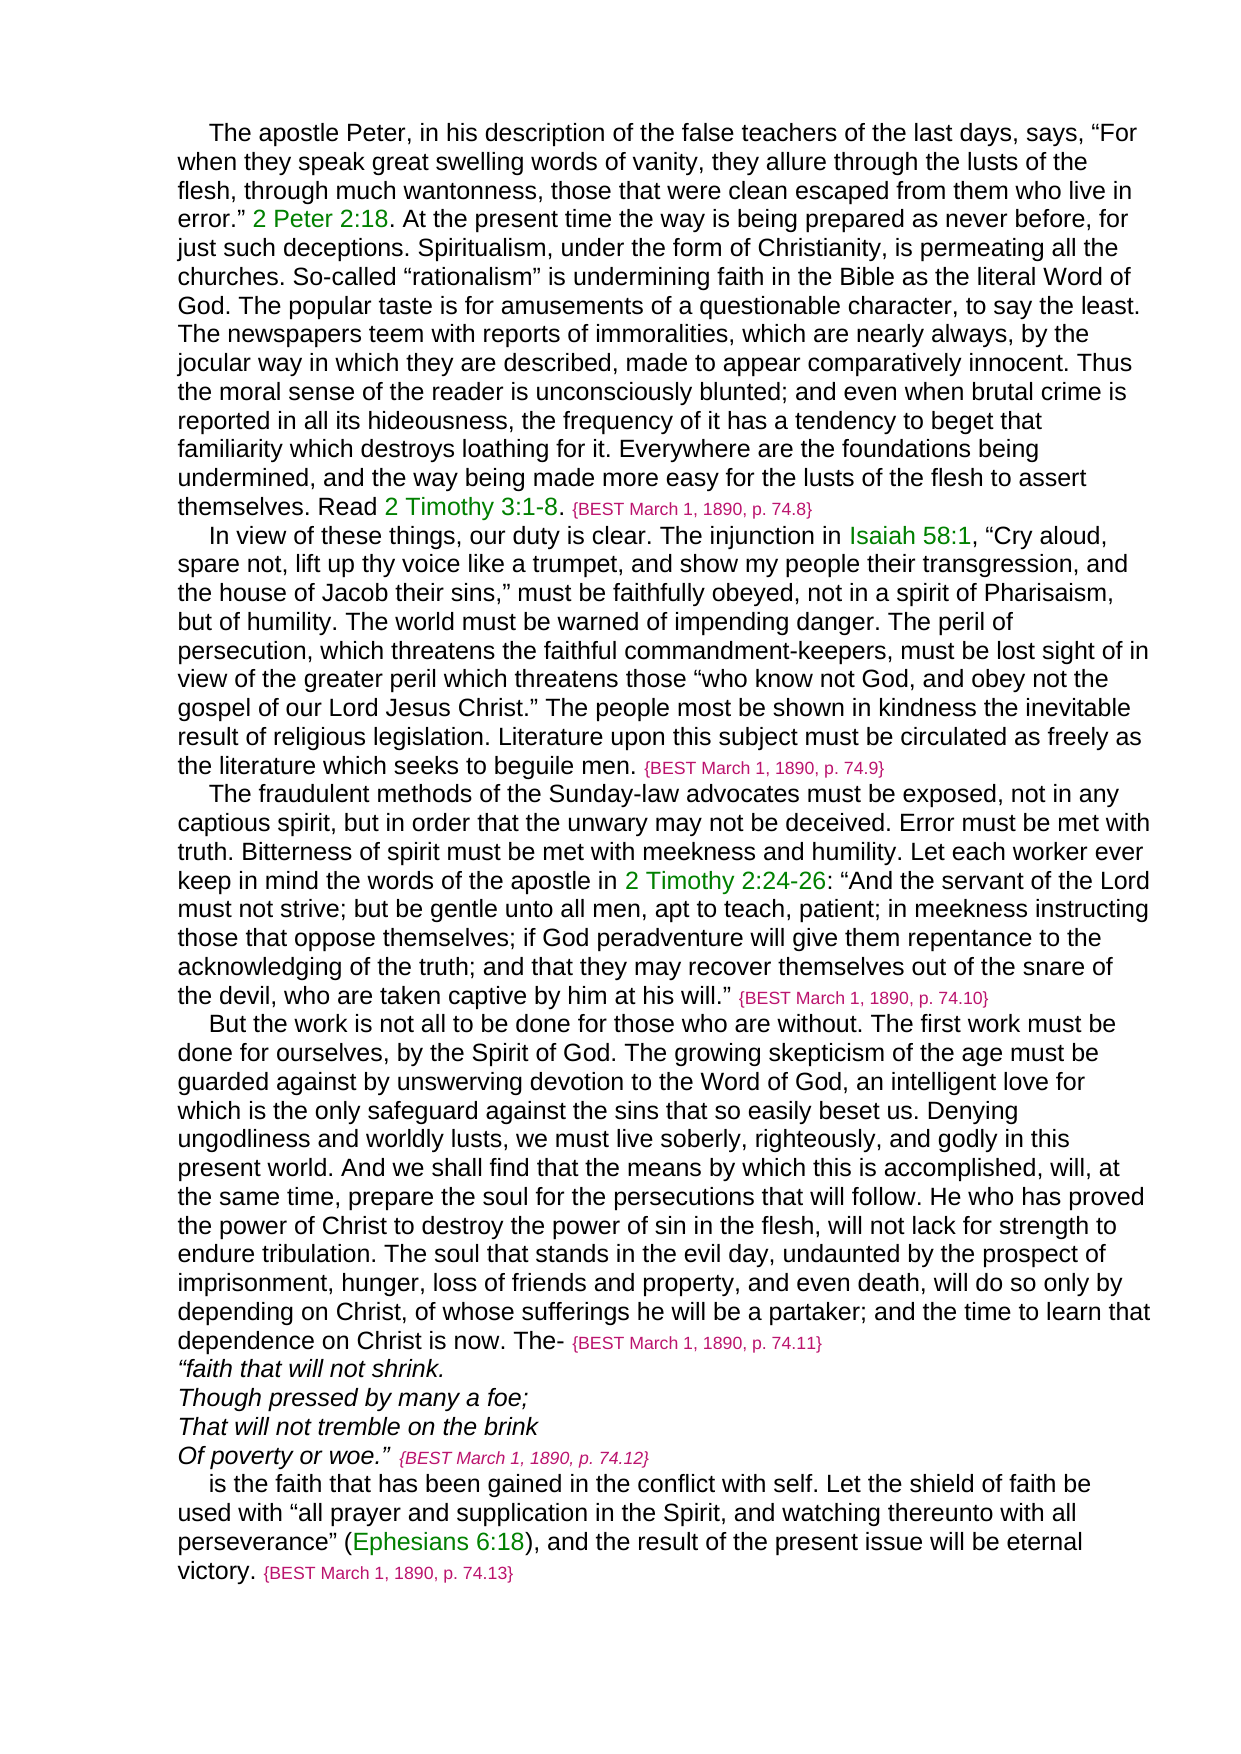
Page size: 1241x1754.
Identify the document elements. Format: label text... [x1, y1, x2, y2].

text The apostle Peter, in his description of the false teachers of the last days, says, “For when they speak great swelling words of vanity, they allure through the lusts of the flesh, through much wantonness, those that were clean escaped from them who live in error.” 2 Peter 2:18. At the present time the way is being prepared as never before, for just such deceptions. Spiritualism, under the form of Christianity, is permeating all the churches. So-called “rationalism” is undermining faith in the Bible as the literal Word of God. The popular taste is for amusements of a questionable character, to say the least. The newspapers teem with reports of immoralities, which are nearly always, by the jocular way in which they are described, made to appear comparatively innocent. Thus the moral sense of the reader is unconsciously blunted; and even when brutal crime is reported in all its hideousness, the frequency of it has a tendency to beget that familiarity which destroys loathing for it. Everywhere are the foundations being undermined, and the way being made more easy for the lusts of the flesh to assert themselves. Read 2 Timothy 3:1-8. {BEST March 1, 1890, p. 74.8} [177, 118, 1152, 521]
text is the faith that has been gained in the conflict with self. Let the shield of faith be used with “all prayer and supplication in the Spirit, and watching thereunto with all perseverance” (Ephesians 6:18), and the result of the present issue will be eternal victory. {BEST March 1, 1890, p. 74.13} [177, 1469, 1152, 1584]
text But the work is not all to be done for those who are without. The first work must be done for ourselves, by the Spirit of God. The growing skepticism of the age must be guarded against by unswerving devotion to the Word of God, an intelligent love for which is the only safeguard against the sins that so easily beset us. Denying ungodliness and worldly lusts, we must live soberly, righteously, and godly in this present world. And we shall find that the means by which this is accomplished, will, at the same time, prepare the soul for the persecutions that will follow. He who has proved the power of Christ to destroy the power of sin in the flesh, will not lack for strength to endure tribulation. The soul that stands in the evil day, undaunted by the prospect of imprisonment, hunger, loss of friends and property, and even death, will do so only by depending on Christ, of whose sufferings he will be a partaker; and the time to learn that dependence on Christ is now. The- {BEST March 1, 1890, p. 74.11} [177, 1009, 1152, 1354]
text In view of these things, our duty is clear. The injunction in Isaiah 58:1, “Cry aloud, spare not, lift up thy voice like a trumpet, and show my people their transgression, and the house of Jacob their sins,” must be faithfully obeyed, not in a spirit of Pharisaism, but of humility. The world must be warned of impending danger. The peril of persecution, which threatens the faithful commandment-keepers, must be lost sight of in view of the greater peril which threatens those “who know not God, and obey not the gospel of our Lord Jesus Christ.” The people most be shown in kindness the inevitable result of religious legislation. Literature upon this subject must be circulated as freely as the literature which seeks to beguile men. {BEST March 1, 1890, p. 74.9} [177, 521, 1152, 779]
text The fraudulent methods of the Sunday-law advocates must be exposed, not in any captious spirit, but in order that the unwary may not be deceived. Error must be met with truth. Bitterness of spirit must be met with meekness and humility. Let each worker ever keep in mind the words of the apostle in 2 Timothy 2:24-26: “And the servant of the Lord must not strive; but be gentle unto all men, apt to teach, patient; in meekness instructing those that oppose themselves; if God peradventure will give them repentance to the acknowledging of the truth; and that they may recover themselves out of the snare of the devil, who are taken captive by him at his will.” {BEST March 1, 1890, p. 74.10} [177, 779, 1152, 1009]
text “faith that will not shrink. Though pressed by many a foe; That will not tremble on the brink Of poverty or woe.” {BEST March 1, 1890, p. 74.12} [177, 1354, 1152, 1469]
